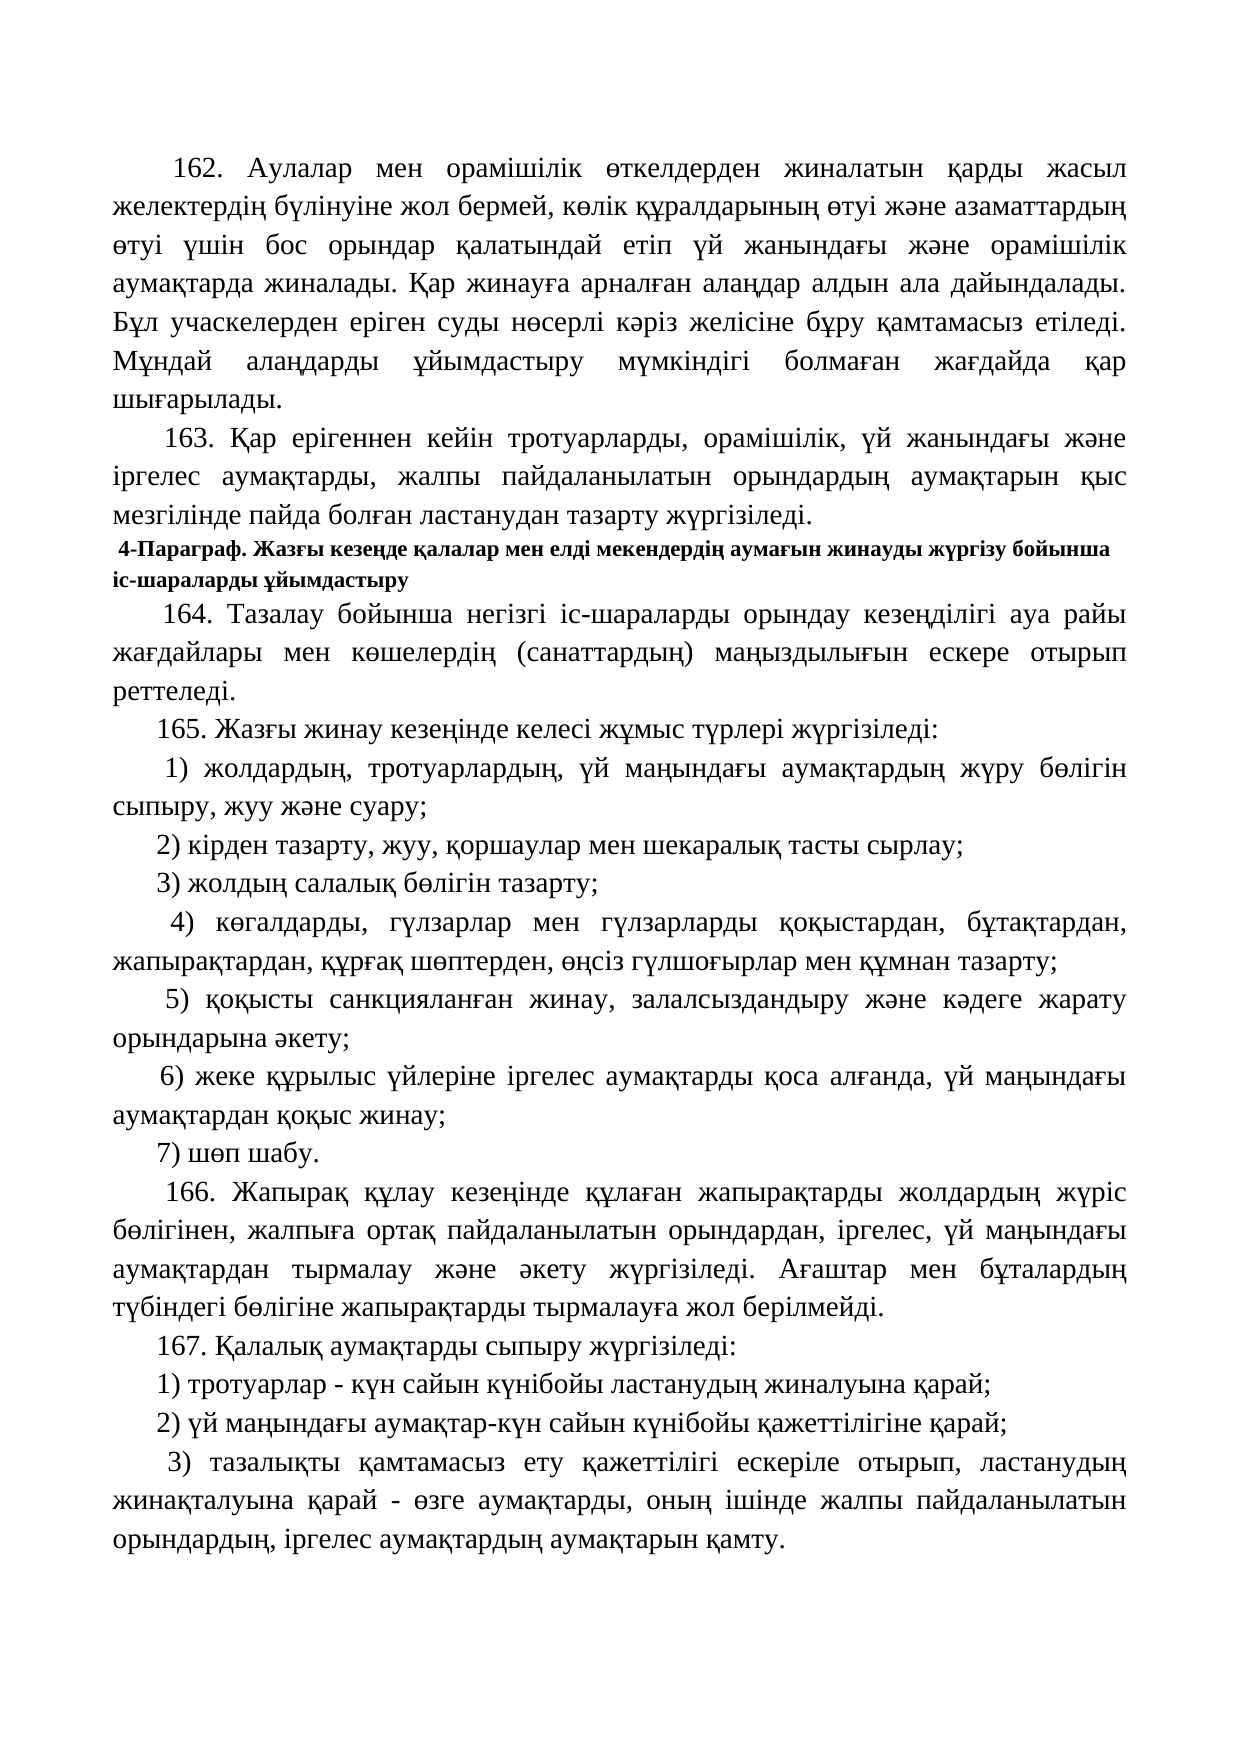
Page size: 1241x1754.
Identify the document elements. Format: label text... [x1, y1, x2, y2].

text 162. Аулалар мен орамішілік өткелдерден жиналатын қарды жасыл желектердің бүлінуіне жол бермей, көлік құралдарының өтуі және азаматтардың өтуі үшін бос орындар қалатындай етіп үй жанындағы және орамішілік аумақтарда жиналады. Қар жинауға арналған алаңдар алдын ала дайындалады. Бұл учаскелерден еріген суды нөсерлі кәріз желісіне бұру қамтамасыз етіледі. Мұндай алаңдарды ұйымдастыру мүмкіндігі болмаған жағдайда қар шығарылады. [112, 150, 1128, 415]
text 167. Қалалық аумақтарды сыпыру жүргізіледі: [112, 1328, 1128, 1362]
text 163. Қар ерігеннен кейін тротуарларды, орамішілік, үй жанындағы және іргелес аумақтарды, жалпы пайдаланылатын орындардың аумақтарын қыс мезгілінде пайда болған ластанудан тазарту жүргізіледі. [112, 420, 1128, 530]
text 4) көгалдарды, гүлзарлар мен гүлзарларды қоқыстардан, бұтақтардан, жапырақтардан, құрғақ шөптерден, өңсіз гүлшоғырлар мен құмнан тазарту; [112, 904, 1128, 976]
text 3) тазалықты қамтамасыз ету қажеттілігі ескеріле отырып, ластанудың жинақталуына қарай - өзге аумақтарды, оның ішінде жалпы пайдаланылатын орындардың, іргелес аумақтардың аумақтарын қамту. [112, 1444, 1128, 1554]
text 166. Жапырақ құлау кезеңінде құлаған жапырақтарды жолдардың жүріс бөлігінен, жалпыға ортақ пайдаланылатын орындардан, іргелес, үй маңындағы аумақтардан тырмалау және әкету жүргізіледі. Ағаштар мен бұталардың түбіндегі бөлігіне жапырақтарды тырмалауға жол берілмейді. [112, 1174, 1128, 1323]
text 164. Тазалау бойынша негізгі іс-шараларды орындау кезеңділігі ауа райы жағдайлары мен көшелердің (санаттардың) маңыздылығын ескере отырып реттеледі. [112, 596, 1128, 706]
text 1) тротуарлар - күн сайын күнібойы ластанудың жиналуына қарай; [112, 1367, 1128, 1400]
text 2) кірден тазарту, жуу, қоршаулар мен шекаралық тасты сырлау; [112, 827, 1128, 861]
text 165. Жазғы жинау кезеңінде келесі жұмыс түрлері жүргізіледі: [112, 711, 1128, 745]
text 1) жолдардың, тротуарлардың, үй маңындағы аумақтардың жүру бөлігін сыпыру, жуу және суару; [112, 750, 1128, 822]
text 4-Параграф. Жазғы кезеңде қалалар мен елді мекендердің аумағын жинауды жүргізу бойынша іс-шараларды ұйымдастыру [112, 535, 1128, 592]
text 2) үй маңындағы аумақтар-күн сайын күнібойы қажеттілігіне қарай; [112, 1405, 1128, 1439]
text 6) жеке құрылыс үйлеріне іргелес аумақтарды қоса алғанда, үй маңындағы аумақтардан қоқыс жинау; [112, 1058, 1128, 1130]
text 5) қоқысты санкцияланған жинау, залалсыздандыру және кәдеге жарату орындарына әкету; [112, 981, 1128, 1053]
text 3) жолдың салалық бөлігін тазарту; [112, 866, 1128, 899]
text 7) шөп шабу. [112, 1135, 1128, 1169]
